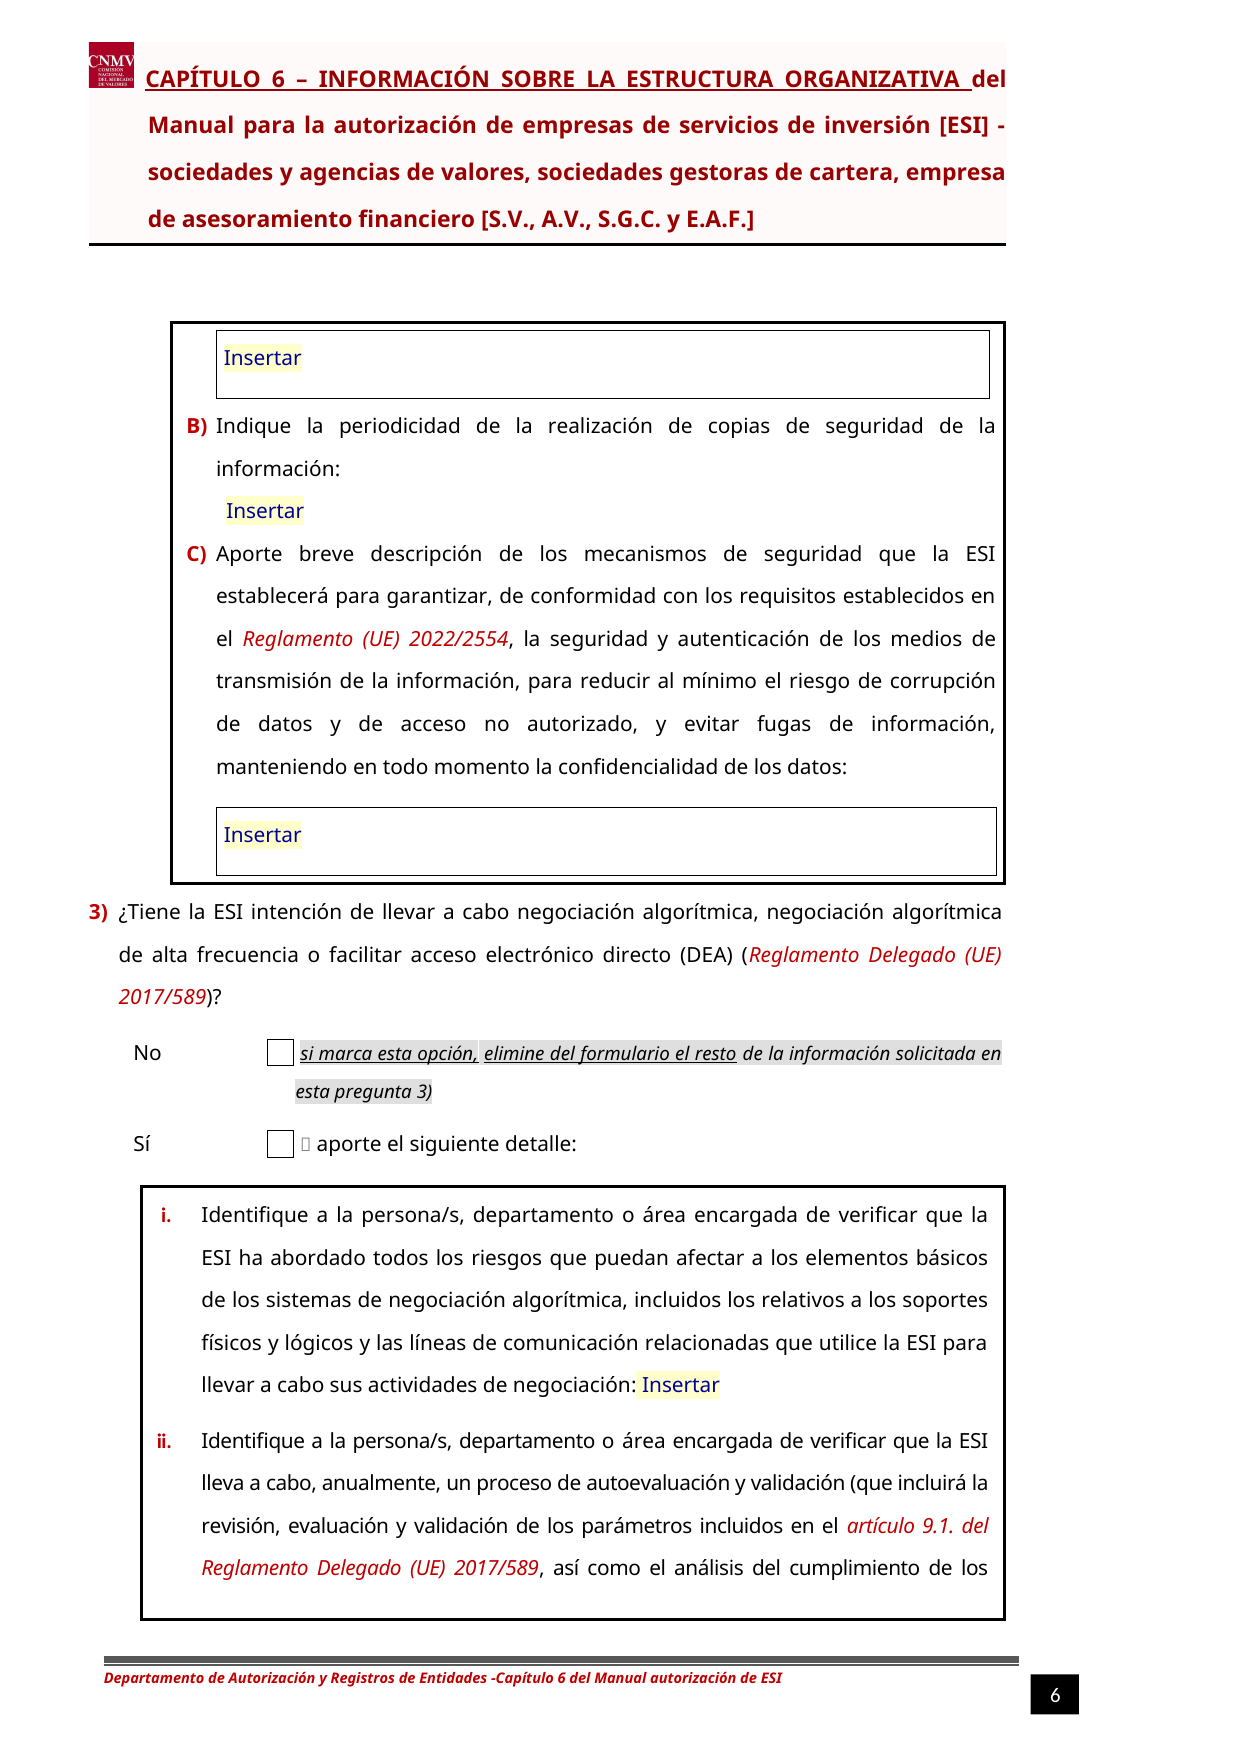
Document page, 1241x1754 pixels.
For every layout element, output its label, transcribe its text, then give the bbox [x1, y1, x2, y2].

text Sí  aporte el siguiente detalle: [133, 1129, 1019, 1158]
list ¿Tiene la ESI intención de llevar a cabo negociación algorítmica, negociación algorítmica de alta frecuencia o facilitar acceso electrónico directo (DEA) (Reglamento Delegado (UE) 2017/589)? [89, 897, 1004, 1011]
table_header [143, 1188, 1003, 1618]
text No si marca esta opción, elimine del formulario el resto de la información solicitada en esta pregunta 3) [133, 1038, 1004, 1104]
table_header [173, 324, 1003, 882]
